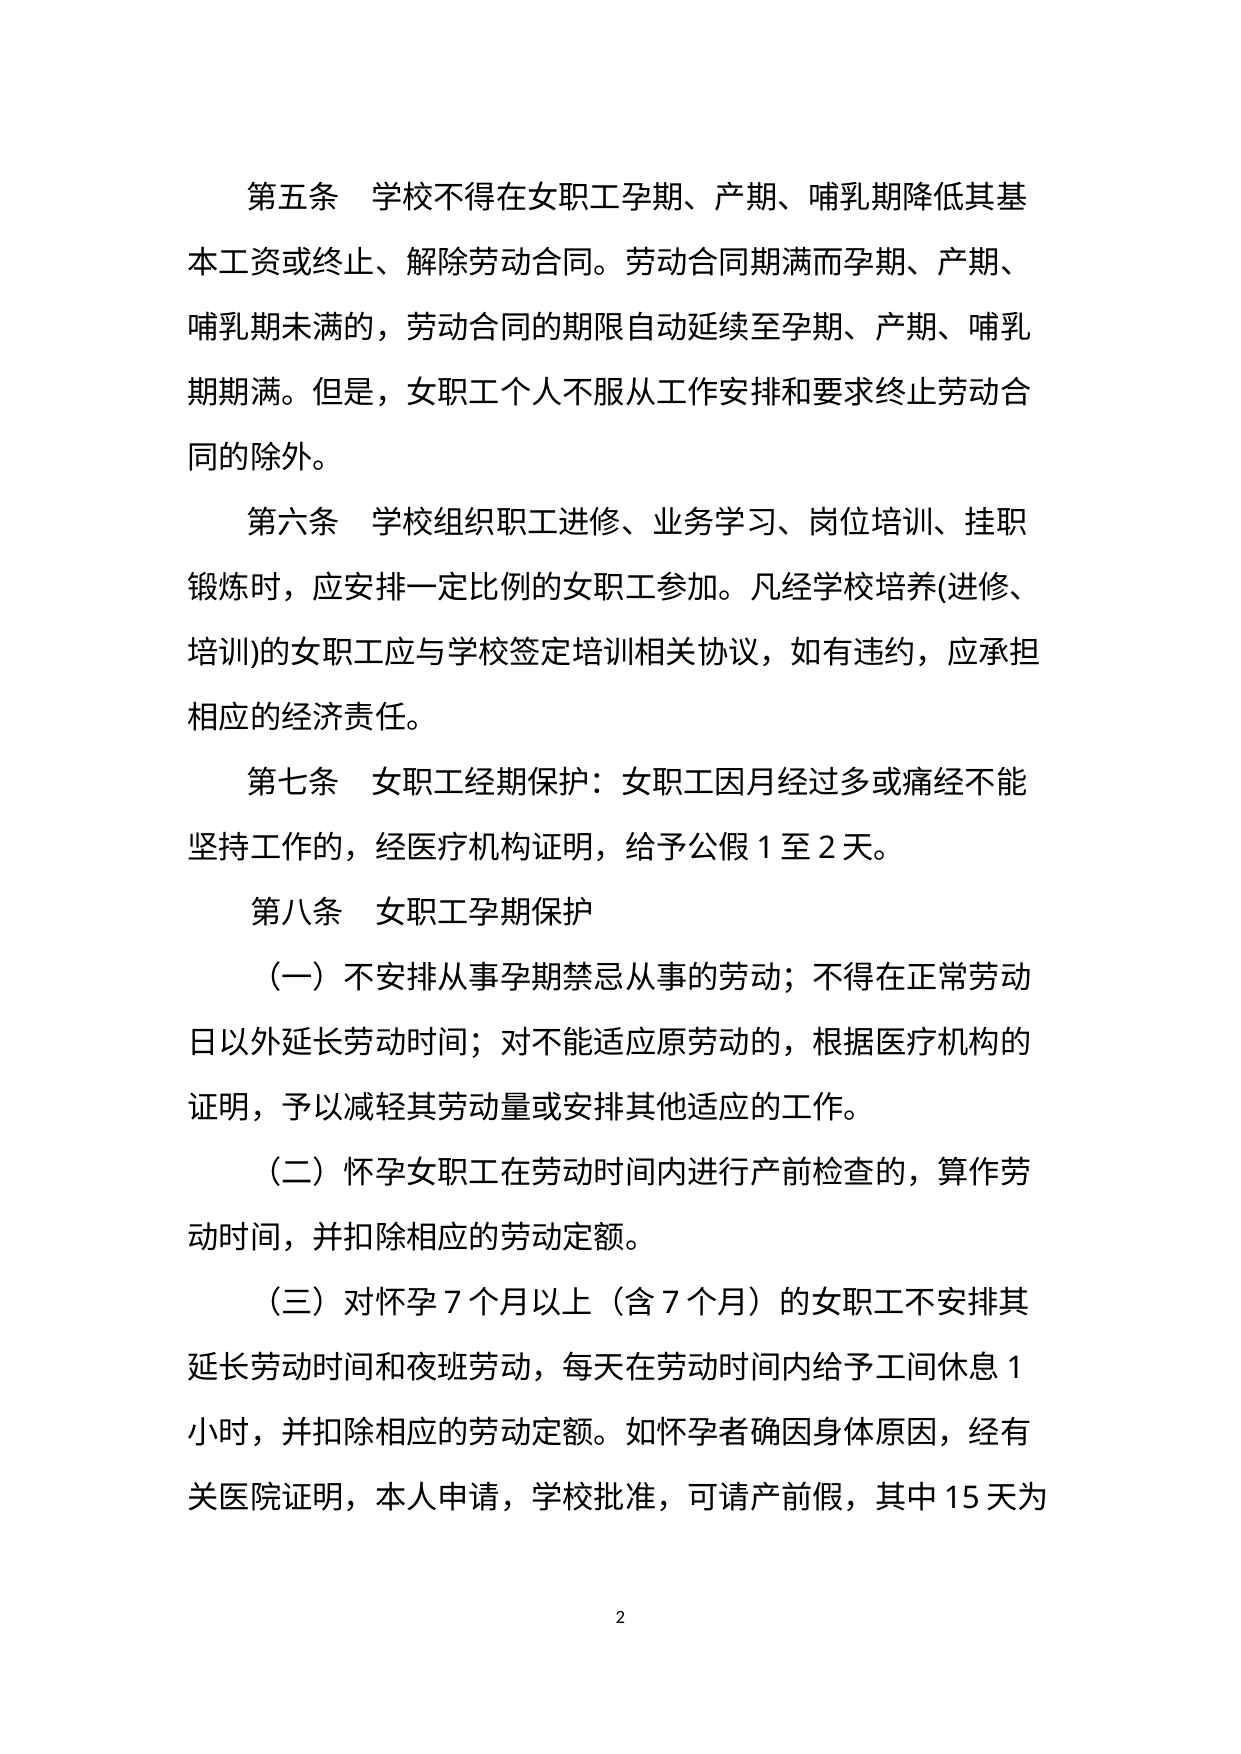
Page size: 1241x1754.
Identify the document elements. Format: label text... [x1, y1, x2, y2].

text 第六条 学校组织职工进修、业务学习、岗位培训、挂职锻炼时，应安排一定比例的女职工参加。凡经学校培养(进修、培训)的女职工应与学校签定培训相关协议，如有违约，应承担相应的经济责任。 [187, 487, 1053, 747]
text 第八条 女职工孕期保护 [187, 877, 1053, 942]
text 第五条 学校不得在女职工孕期、产期、哺乳期降低其基本工资或终止、解除劳动合同。劳动合同期满而孕期、产期、哺乳期未满的，劳动合同的期限自动延续至孕期、产期、哺乳期期满。但是，女职工个人不服从工作安排和要求终止劳动合同的除外。 [187, 162, 1053, 487]
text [187, 1267, 1053, 1527]
text （二）怀孕女职工在劳动时间内进行产前检查的，算作劳动时间，并扣除相应的劳动定额。 [187, 1137, 1053, 1267]
text 第七条 女职工经期保护：女职工因月经过多或痛经不能坚持工作的，经医疗机构证明，给予公假1至2天。 [187, 747, 1053, 877]
text （一）不安排从事孕期禁忌从事的劳动；不得在正常劳动日以外延长劳动时间；对不能适应原劳动的，根据医疗机构的证明，予以减轻其劳动量或安排其他适应的工作。 [187, 942, 1053, 1137]
